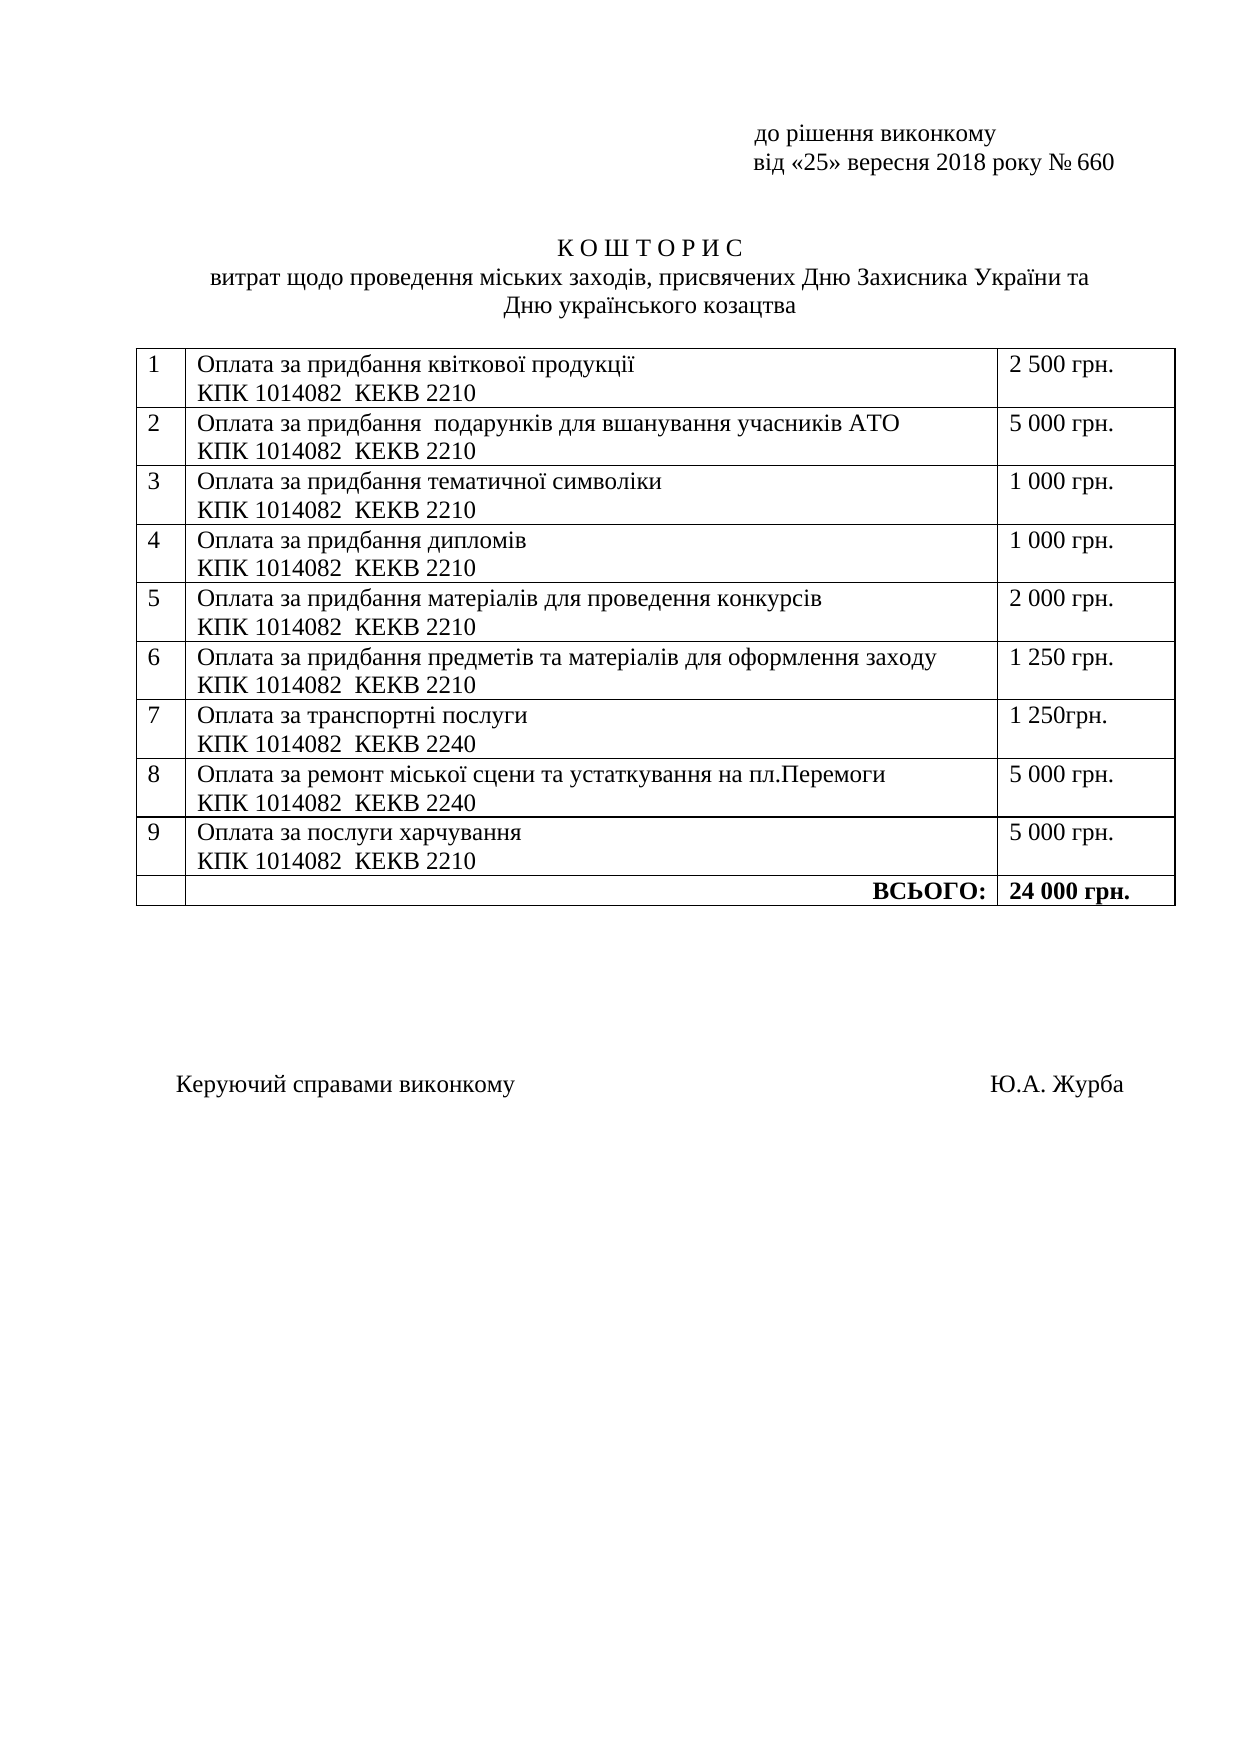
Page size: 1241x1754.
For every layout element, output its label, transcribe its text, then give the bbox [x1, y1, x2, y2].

table_cell Оплата за транспортні послуги КПК 1014082 КЕКВ 2240 [186, 700, 997, 758]
text витрат щодо проведення міських заходів, присвячених Дню Захисника України та [118, 262, 1181, 291]
text Керуючий справами виконкому Ю.А. Журба [118, 1069, 1181, 1098]
table_cell Оплата за придбання матеріалів для проведення конкурсів КПК 1014082 КЕКВ 2210 [186, 583, 997, 641]
table_cell 1 000 грн. [998, 466, 1174, 524]
table_cell 7 [137, 700, 185, 758]
table_cell 5 000 грн. [998, 408, 1174, 465]
table_cell Оплата за придбання подарунків для вшанування учасників АТО КПК 1014082 КЕКВ 2210 [186, 408, 997, 465]
table_cell 8 [137, 759, 185, 816]
table_cell 4 [137, 525, 185, 582]
table_cell 6 [137, 642, 185, 699]
table_cell 1 250 грн. [998, 642, 1174, 699]
table_cell Оплата за придбання предметів та матеріалів для оформлення заходу КПК 1014082 КЕКВ 2210 [186, 642, 997, 699]
table_cell 5 [137, 583, 185, 641]
table_cell 2 [137, 408, 185, 465]
table_cell 1 000 грн. [998, 525, 1174, 582]
table_cell 1 250грн. [998, 700, 1174, 758]
table_header Оплата за придбання квіткової продукції КПК 1014082 КЕКВ 2210 [186, 349, 997, 407]
table_cell Оплата за ремонт міської сцени та устаткування на пл.Перемоги КПК 1014082 КЕКВ 2240 [186, 759, 997, 816]
table_header 2 500 грн. [998, 349, 1174, 407]
table_cell 9 [137, 818, 185, 875]
text К О Ш Т О Р И С [118, 233, 1181, 262]
table_cell 24 000 грн. [998, 876, 1174, 905]
table_cell Оплата за придбання тематичної символіки КПК 1014082 КЕКВ 2210 [186, 466, 997, 524]
table_cell Оплата за придбання дипломів КПК 1014082 КЕКВ 2210 [186, 525, 997, 582]
table_cell 3 [137, 466, 185, 524]
table_cell 5 000 грн. [998, 759, 1174, 816]
table_cell Оплата за послуги харчування КПК 1014082 КЕКВ 2210 [186, 818, 997, 875]
table_cell [137, 876, 185, 905]
table_header 1 [137, 349, 185, 407]
text до рішення виконкому [118, 118, 1181, 147]
table_cell 5 000 грн. [998, 818, 1174, 875]
table_cell 2 000 грн. [998, 583, 1174, 641]
text від «25» вересня 2018 року № 660 [118, 147, 1181, 204]
text Дню українського козацтва [118, 291, 1181, 319]
table_cell ВСЬОГО: [186, 876, 997, 905]
